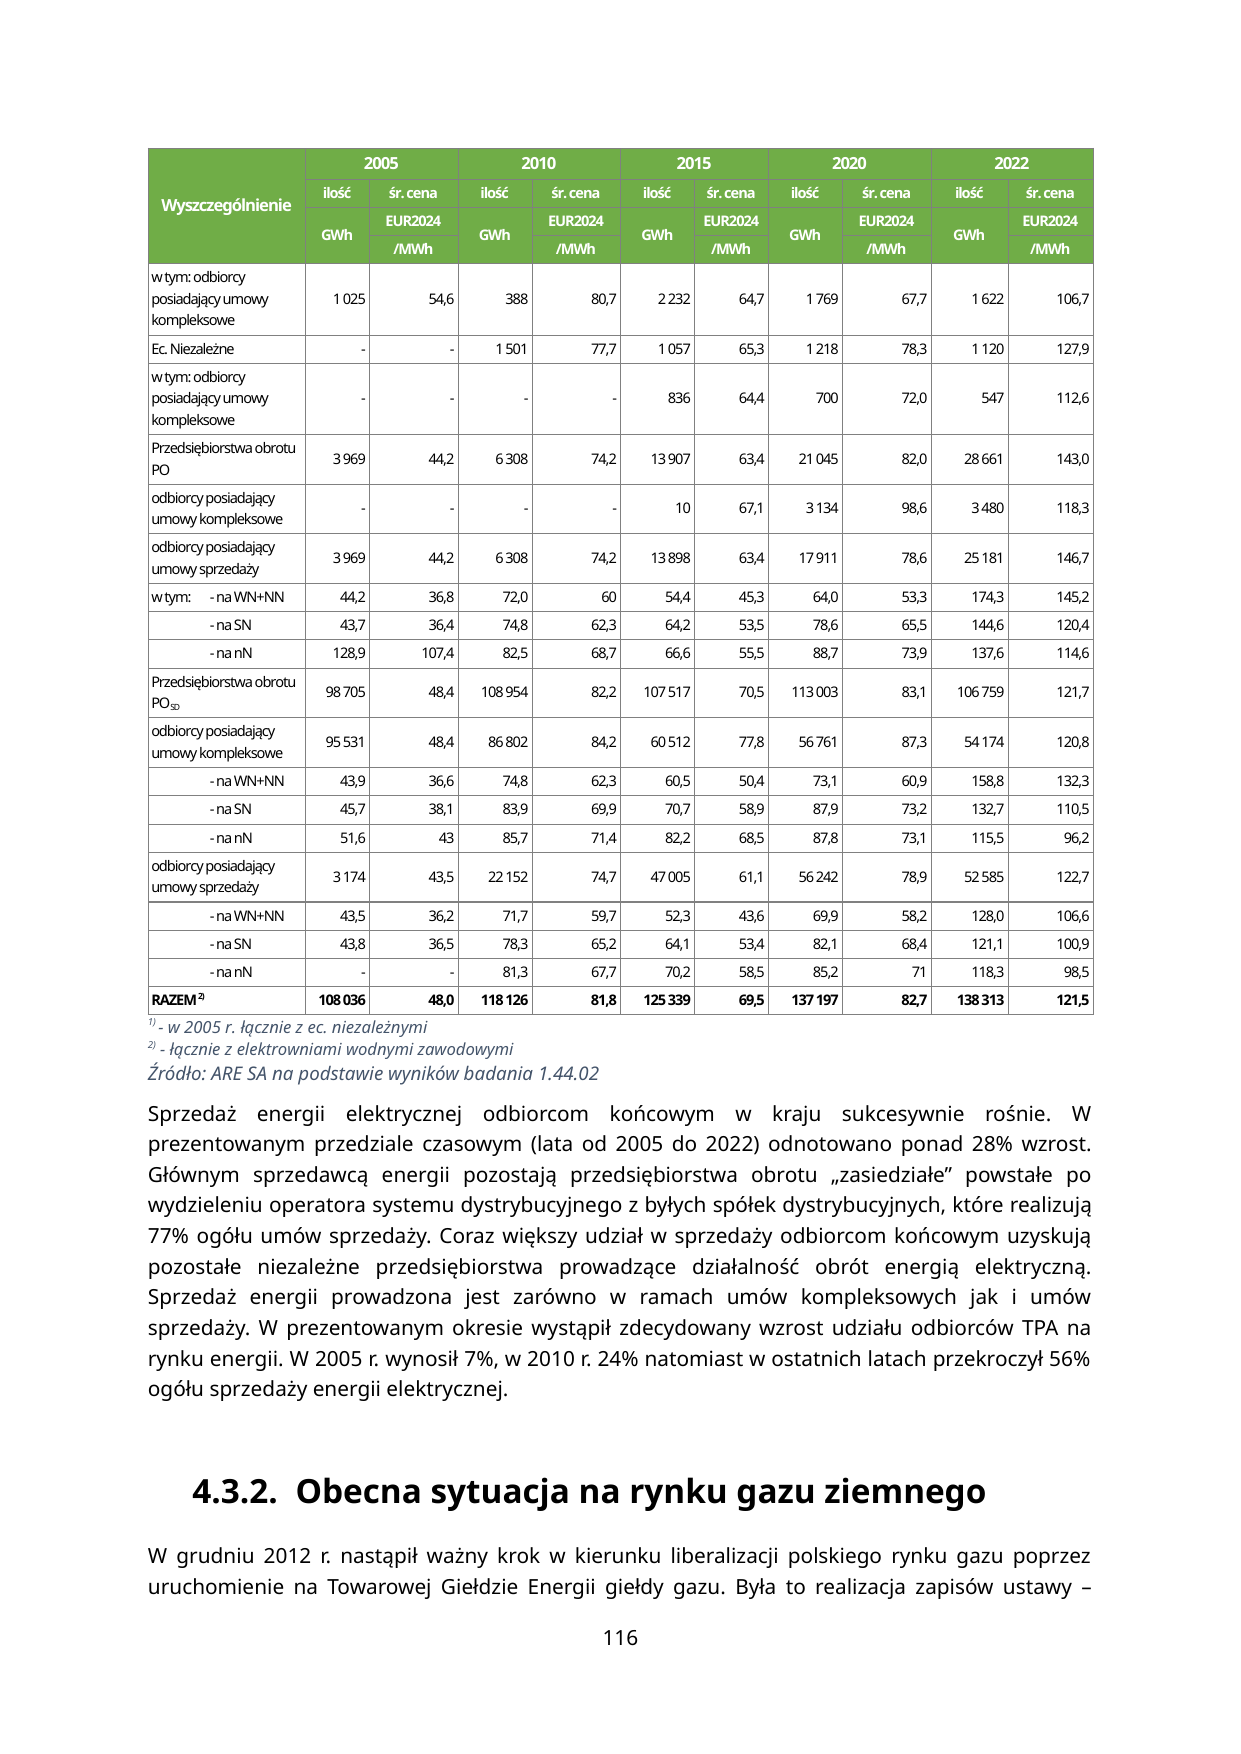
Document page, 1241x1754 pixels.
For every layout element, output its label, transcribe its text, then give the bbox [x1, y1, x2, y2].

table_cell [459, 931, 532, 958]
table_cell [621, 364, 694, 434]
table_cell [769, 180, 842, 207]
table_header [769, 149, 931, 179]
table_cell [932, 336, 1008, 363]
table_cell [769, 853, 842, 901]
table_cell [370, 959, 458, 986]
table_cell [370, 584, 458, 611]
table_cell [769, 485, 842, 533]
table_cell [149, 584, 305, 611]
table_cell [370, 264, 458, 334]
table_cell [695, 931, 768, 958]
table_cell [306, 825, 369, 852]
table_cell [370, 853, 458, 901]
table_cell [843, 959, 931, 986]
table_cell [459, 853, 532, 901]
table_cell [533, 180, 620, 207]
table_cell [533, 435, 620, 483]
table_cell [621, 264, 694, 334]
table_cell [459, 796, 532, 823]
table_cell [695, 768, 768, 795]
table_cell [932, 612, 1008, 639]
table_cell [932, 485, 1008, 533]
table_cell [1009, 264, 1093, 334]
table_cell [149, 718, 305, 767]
text 1) - w 2005 r. łącznie z ec. niezależnymi [148, 1015, 1093, 1038]
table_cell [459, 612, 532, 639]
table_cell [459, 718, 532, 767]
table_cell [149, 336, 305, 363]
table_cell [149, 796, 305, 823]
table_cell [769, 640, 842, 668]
text Źródło: ARE SA na podstawie wyników badania 1.44.02 [148, 1061, 1093, 1086]
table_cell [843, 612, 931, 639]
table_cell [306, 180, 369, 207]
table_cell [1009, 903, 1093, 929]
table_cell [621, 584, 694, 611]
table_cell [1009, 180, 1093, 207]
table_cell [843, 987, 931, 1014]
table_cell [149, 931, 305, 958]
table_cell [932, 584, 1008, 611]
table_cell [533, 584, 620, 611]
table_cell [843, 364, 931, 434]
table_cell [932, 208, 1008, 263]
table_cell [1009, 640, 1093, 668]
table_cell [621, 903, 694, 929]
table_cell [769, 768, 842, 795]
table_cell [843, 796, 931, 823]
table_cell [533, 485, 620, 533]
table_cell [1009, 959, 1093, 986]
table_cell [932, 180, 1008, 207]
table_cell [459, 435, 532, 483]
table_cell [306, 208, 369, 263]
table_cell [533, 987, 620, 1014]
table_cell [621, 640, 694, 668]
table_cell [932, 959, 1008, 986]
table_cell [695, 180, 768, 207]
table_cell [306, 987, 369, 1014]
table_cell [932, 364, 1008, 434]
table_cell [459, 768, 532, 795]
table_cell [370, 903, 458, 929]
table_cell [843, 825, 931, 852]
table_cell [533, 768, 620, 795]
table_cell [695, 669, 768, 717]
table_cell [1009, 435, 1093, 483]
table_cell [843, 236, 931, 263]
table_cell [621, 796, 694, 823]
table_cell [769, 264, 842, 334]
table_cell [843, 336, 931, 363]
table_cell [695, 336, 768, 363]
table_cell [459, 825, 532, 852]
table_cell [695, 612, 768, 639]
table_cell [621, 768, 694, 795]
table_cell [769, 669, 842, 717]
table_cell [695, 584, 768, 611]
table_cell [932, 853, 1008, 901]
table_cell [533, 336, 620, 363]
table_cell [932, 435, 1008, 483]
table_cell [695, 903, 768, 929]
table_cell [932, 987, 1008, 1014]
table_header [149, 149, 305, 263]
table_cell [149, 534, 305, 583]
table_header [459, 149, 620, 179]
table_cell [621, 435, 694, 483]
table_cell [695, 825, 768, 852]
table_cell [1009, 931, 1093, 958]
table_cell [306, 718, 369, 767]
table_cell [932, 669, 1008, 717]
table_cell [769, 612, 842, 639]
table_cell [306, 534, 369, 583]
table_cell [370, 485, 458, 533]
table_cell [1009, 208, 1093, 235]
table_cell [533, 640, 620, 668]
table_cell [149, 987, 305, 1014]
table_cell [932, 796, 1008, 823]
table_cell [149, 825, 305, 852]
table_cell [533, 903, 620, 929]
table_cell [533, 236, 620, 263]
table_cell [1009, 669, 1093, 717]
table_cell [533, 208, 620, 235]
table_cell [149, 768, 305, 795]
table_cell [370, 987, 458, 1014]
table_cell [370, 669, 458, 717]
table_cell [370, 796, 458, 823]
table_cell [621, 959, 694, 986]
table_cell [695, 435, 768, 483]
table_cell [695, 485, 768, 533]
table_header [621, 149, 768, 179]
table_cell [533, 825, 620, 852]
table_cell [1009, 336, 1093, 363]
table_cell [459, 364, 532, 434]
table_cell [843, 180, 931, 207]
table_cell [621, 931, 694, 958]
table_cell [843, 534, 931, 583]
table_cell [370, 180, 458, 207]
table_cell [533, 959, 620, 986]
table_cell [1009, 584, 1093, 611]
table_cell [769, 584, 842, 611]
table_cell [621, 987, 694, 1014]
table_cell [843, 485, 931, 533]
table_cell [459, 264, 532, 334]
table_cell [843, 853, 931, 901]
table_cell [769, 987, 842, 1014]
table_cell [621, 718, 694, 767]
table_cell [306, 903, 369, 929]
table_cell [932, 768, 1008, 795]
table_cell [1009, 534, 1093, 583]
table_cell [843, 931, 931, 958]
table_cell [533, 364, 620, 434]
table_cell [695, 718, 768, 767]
text Sprzedaż energii elektrycznej odbiorcom końcowym w kraju sukcesywnie rośnie. W prezentowanym przedziale czasowym (lata od 2005 do 2022) odnotowano ponad 28% wzrost. Głównym sprzedawcą energii pozostają przedsiębiorstwa obrotu „zasiedziałe” powstałe po wydzieleniu operatora systemu dystrybucyjnego z byłych spółek dystrybucyjnych, które realizują 77% ogółu umów sprzedaży. Coraz większy udział w sprzedaży odbiorcom końcowym uzyskują pozostałe niezależne przedsiębiorstwa prowadzące działalność obrót energią elektryczną. Sprzedaż energii prowadzona jest zarówno w ramach umów kompleksowych jak i umów sprzedaży. W prezentowanym okresie wystąpił zdecydowany wzrost udziału odbiorców TPA na rynku energii. W 2005 r. wynosił 7%, w 2010 r. 24% natomiast w ostatnich latach przekroczył 56% ogółu sprzedaży energii elektrycznej. [148, 1099, 1093, 1403]
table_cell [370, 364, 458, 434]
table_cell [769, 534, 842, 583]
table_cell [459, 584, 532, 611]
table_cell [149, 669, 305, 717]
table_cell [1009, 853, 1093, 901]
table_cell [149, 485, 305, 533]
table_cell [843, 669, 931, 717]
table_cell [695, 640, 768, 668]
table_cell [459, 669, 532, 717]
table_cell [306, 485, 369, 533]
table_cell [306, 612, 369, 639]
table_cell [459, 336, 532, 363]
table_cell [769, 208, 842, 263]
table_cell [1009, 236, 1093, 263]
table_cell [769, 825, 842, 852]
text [148, 1541, 1093, 1601]
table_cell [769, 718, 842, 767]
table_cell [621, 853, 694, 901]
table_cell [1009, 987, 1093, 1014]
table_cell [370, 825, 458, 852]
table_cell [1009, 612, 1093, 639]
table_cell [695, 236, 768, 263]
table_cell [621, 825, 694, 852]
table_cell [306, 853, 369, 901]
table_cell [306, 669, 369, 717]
subtitle Obecna sytuacja na rynku gazu ziemnego [192, 1467, 1093, 1513]
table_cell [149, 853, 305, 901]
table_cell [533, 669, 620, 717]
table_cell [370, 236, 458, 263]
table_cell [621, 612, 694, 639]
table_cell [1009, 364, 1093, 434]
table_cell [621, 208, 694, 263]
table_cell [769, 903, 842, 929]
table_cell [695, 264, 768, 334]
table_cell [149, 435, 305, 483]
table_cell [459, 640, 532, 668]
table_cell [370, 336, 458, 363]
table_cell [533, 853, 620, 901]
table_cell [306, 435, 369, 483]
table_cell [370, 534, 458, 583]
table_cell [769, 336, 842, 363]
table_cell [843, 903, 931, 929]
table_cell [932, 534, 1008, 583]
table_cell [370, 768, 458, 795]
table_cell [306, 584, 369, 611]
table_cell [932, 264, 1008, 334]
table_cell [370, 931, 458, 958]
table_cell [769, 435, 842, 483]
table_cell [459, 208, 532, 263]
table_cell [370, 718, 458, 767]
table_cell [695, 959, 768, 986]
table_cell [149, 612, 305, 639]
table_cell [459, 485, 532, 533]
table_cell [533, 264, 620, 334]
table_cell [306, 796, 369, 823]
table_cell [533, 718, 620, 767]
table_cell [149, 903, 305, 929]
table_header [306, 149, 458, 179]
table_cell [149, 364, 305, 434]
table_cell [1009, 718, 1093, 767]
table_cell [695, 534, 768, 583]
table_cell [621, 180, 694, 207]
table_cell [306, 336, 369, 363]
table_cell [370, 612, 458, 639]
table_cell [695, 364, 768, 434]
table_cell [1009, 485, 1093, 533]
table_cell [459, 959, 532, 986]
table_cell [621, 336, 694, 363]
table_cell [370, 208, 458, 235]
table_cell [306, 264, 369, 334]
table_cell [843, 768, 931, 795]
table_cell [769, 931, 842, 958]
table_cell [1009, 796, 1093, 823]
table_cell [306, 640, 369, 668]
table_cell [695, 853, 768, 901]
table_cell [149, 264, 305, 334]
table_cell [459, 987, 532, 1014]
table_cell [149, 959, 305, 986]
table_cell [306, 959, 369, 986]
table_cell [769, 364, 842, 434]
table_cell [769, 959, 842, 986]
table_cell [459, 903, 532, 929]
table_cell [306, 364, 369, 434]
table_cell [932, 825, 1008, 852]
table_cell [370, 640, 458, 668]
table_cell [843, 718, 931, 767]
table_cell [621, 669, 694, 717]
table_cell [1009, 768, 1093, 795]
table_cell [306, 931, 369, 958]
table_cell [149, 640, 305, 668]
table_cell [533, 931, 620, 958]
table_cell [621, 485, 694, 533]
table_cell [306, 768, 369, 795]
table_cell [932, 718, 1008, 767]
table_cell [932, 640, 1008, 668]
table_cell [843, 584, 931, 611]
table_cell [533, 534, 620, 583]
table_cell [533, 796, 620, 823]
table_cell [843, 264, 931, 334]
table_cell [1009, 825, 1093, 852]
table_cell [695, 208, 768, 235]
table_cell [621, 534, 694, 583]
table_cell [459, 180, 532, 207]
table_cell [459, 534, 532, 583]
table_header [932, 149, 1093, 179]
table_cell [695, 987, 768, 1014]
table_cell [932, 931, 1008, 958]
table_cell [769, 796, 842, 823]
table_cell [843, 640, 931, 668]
text 2) - łącznie z elektrowniami wodnymi zawodowymi [148, 1038, 1093, 1061]
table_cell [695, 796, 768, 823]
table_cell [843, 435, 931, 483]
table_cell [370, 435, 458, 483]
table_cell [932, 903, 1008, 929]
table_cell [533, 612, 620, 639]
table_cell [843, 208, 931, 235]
